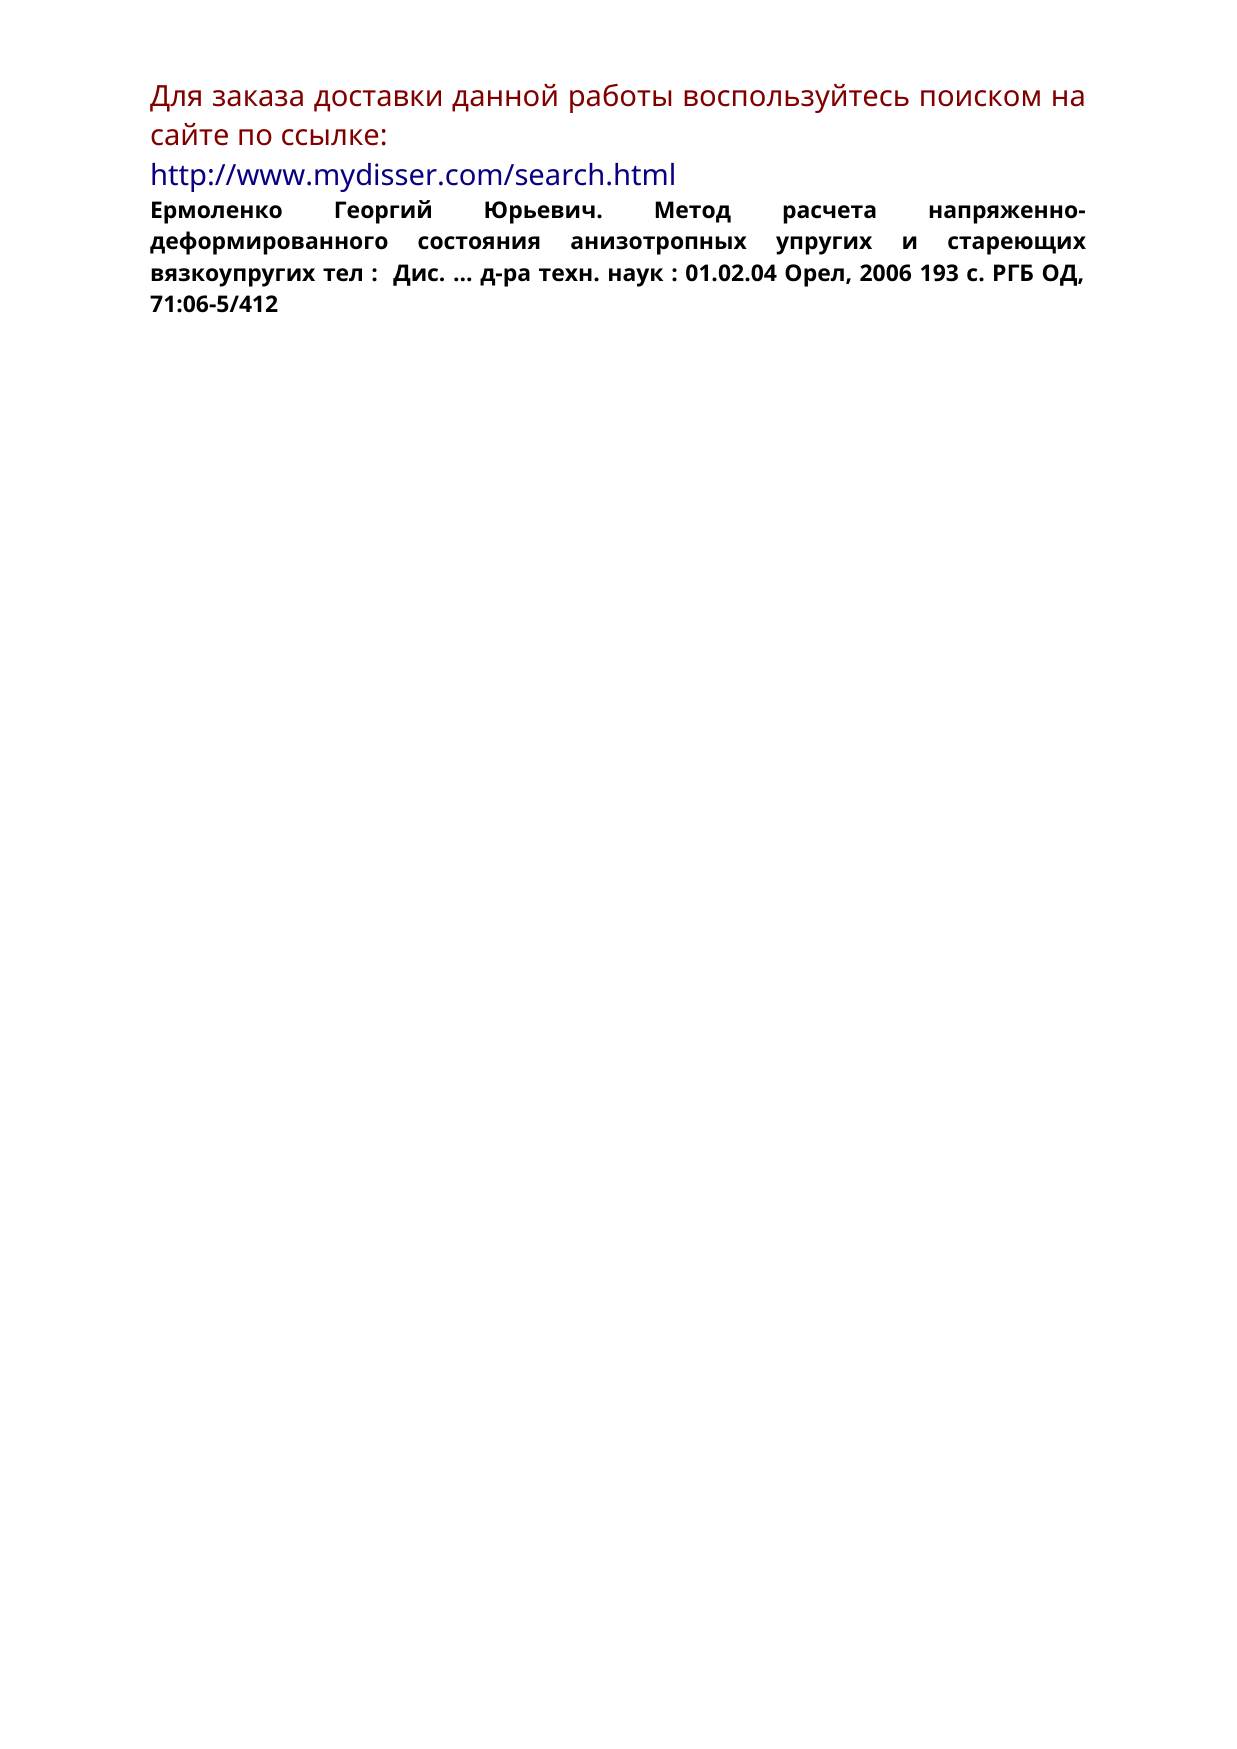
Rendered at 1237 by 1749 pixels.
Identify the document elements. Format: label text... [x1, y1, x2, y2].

text Ермоленко Георгий Юрьевич. Метод расчета напряженно-деформированного состояния анизотропных упругих и стареющих вязкоупругих тел : Дис. ... д-ра техн. наук : 01.02.04 Орел, 2006 193 с. РГБ ОД, 71:06-5/412 [150, 194, 1086, 319]
